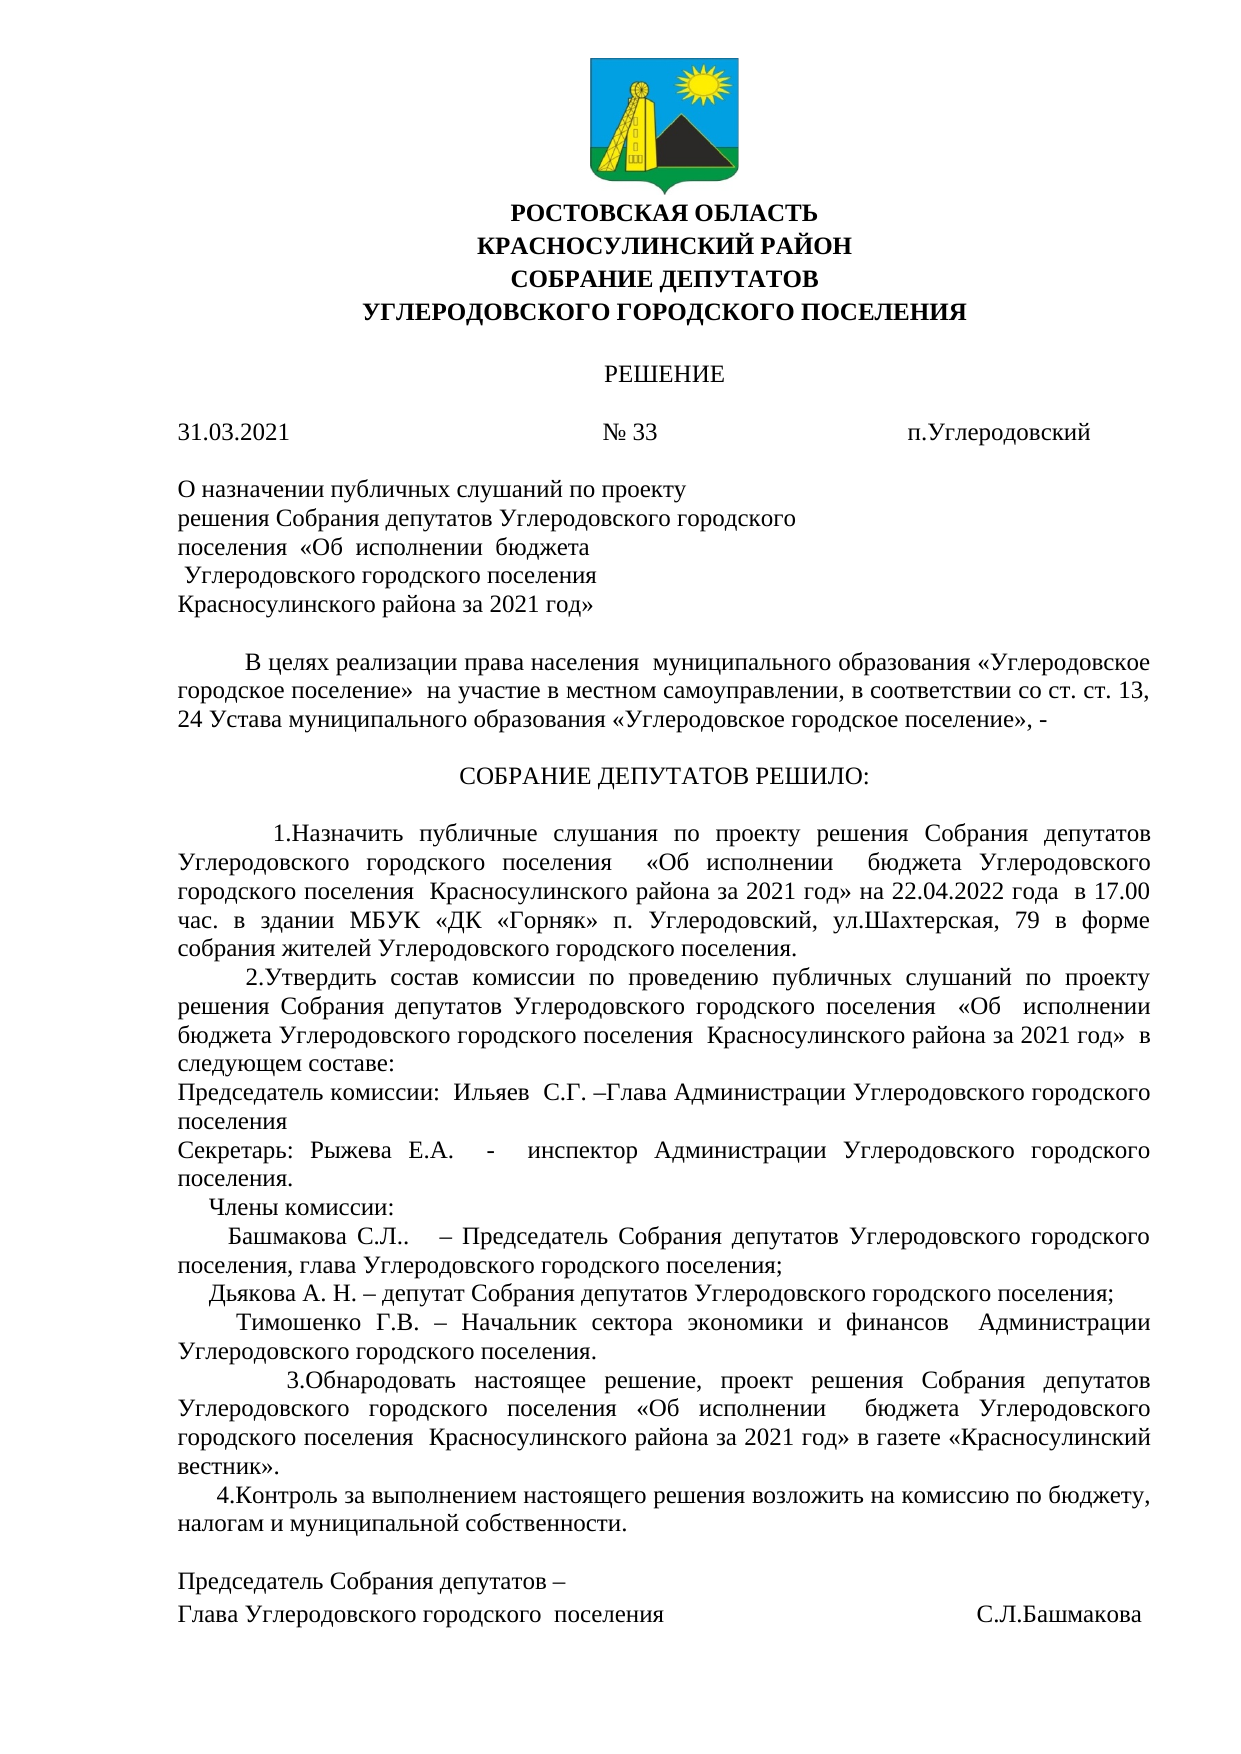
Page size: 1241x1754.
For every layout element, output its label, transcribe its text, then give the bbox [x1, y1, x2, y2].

text Председатель Собрания депутатов – [177, 1566, 1152, 1595]
text 2.Утвердить состав комиссии по проведению публичных слушаний по проекту решения Собрания депутатов Углеродовского городского поселения «Об исполнении бюджета Углеродовского городского поселения Красносулинского района за 2021 год» в следующем составе: [177, 962, 1152, 1077]
text Члены комиссии: [177, 1192, 1152, 1221]
text поселения «Об исполнении бюджета [177, 532, 1152, 561]
text Глава Углеродовского городского поселения С.Л.Башмакова [177, 1599, 1152, 1628]
text СОБРАНИЕ ДЕПУТАТОВ [177, 264, 1152, 293]
text 3.Обнародовать настоящее решение, проект решения Собрания депутатов Углеродовского городского поселения «Об исполнении бюджета Углеродовского городского поселения Красносулинского района за 2021 год» в газете «Красносулинский вестник». [177, 1365, 1152, 1480]
text 4.Контроль за выполнением настоящего решения возложить на комиссию по бюджету, налогам и муниципальной собственности. [177, 1480, 1152, 1537]
text УГЛЕРОДОВСКОГО ГОРОДСКОГО ПОСЕЛЕНИЯ [177, 297, 1152, 326]
text 1.Назначить публичные слушания по проекту решения Собрания депутатов Углеродовского городского поселения «Об исполнении бюджета Углеродовского городского поселения Красносулинского района за 2021 год» на 22.04.2022 года в 17.00 час. в здании МБУК «ДК «Горняк» п. Углеродовский, ул.Шахтерская, 79 в форме собрания жителей Углеродовского городского поселения. [177, 818, 1152, 962]
text РЕШЕНИЕ [177, 359, 1152, 388]
picture [676, 65, 732, 106]
text Красносулинского района за 2021 год» [177, 589, 1152, 618]
text Секретарь: Рыжева Е.А. - инспектор Администрации Углеродовского городского поселения. [177, 1135, 1152, 1192]
text КРАСНОСУЛИНСКИЙ РАЙОН [177, 231, 1152, 260]
picture [590, 58, 739, 195]
text Дьякова А. Н. – депутат Собрания депутатов Углеродовского городского поселения; [177, 1278, 1152, 1307]
text Башмакова С.Л.. – Председатель Собрания депутатов Углеродовского городского поселения, глава Углеродовского городского поселения; [177, 1221, 1152, 1278]
text СОБРАНИЕ ДЕПУТАТОВ РЕШИЛО: [177, 761, 1152, 790]
text РОСТОВСКАЯ ОБЛАСТЬ [177, 58, 1152, 227]
text В целях реализации права населения муниципального образования «Углеродовское городское поселение» на участие в местном самоуправлении, в соответствии со ст. ст. 13, 24 Устава муниципального образования «Углеродовское городское поселение», - [177, 647, 1152, 733]
text Председатель комиссии: Ильяев С.Г. –Глава Администрации Углеродовского городского поселения [177, 1077, 1152, 1135]
text 31.03.2021 № 33 п.Углеродовский [177, 417, 1152, 446]
text Углеродовского городского поселения [177, 561, 1152, 589]
text решения Собрания депутатов Углеродовского городского [177, 503, 1152, 532]
text Тимошенко Г.В. – Начальник сектора экономики и финансов Администрации Углеродовского городского поселения. [177, 1307, 1152, 1365]
text О назначении публичных слушаний по проекту [177, 474, 1152, 503]
